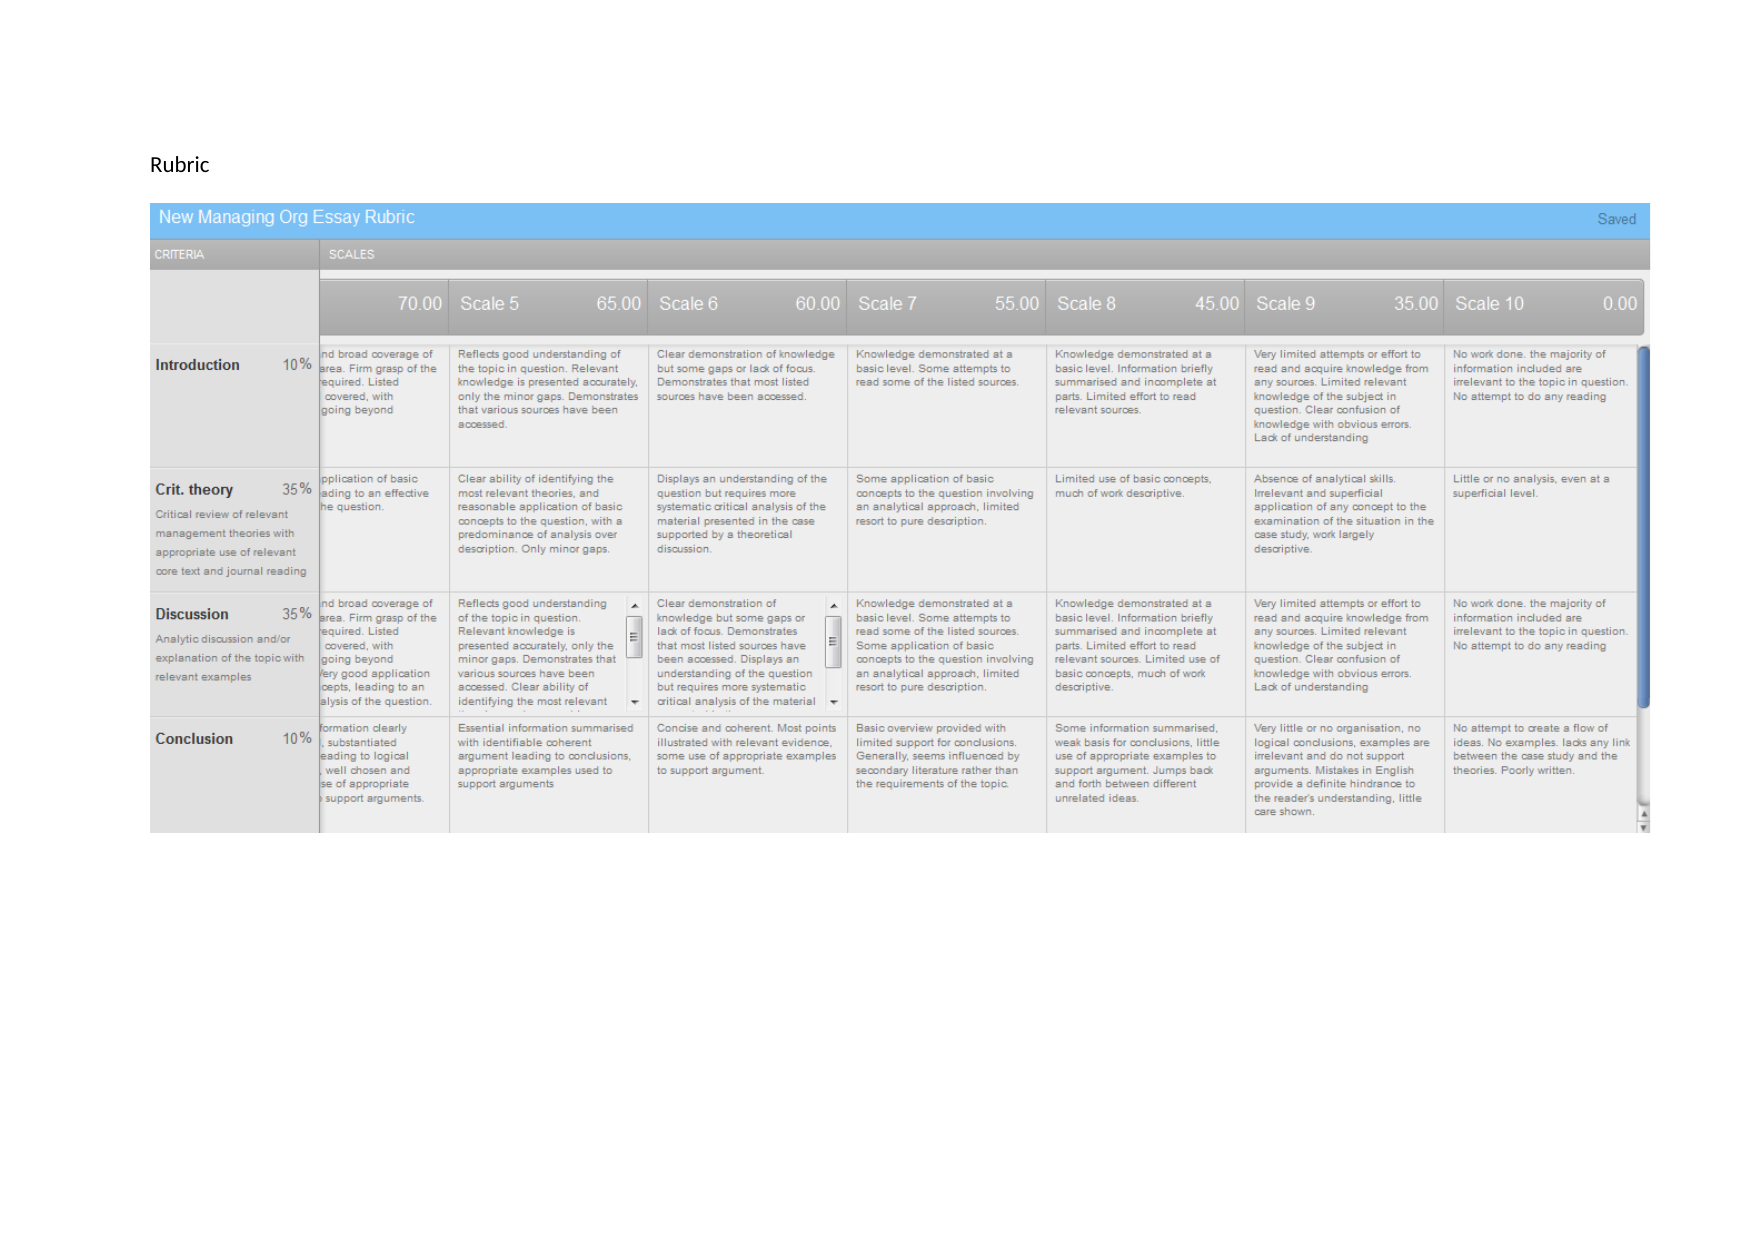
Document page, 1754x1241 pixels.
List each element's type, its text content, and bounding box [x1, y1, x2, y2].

picture [150, 203, 1651, 833]
text Rubric [150, 150, 1604, 178]
